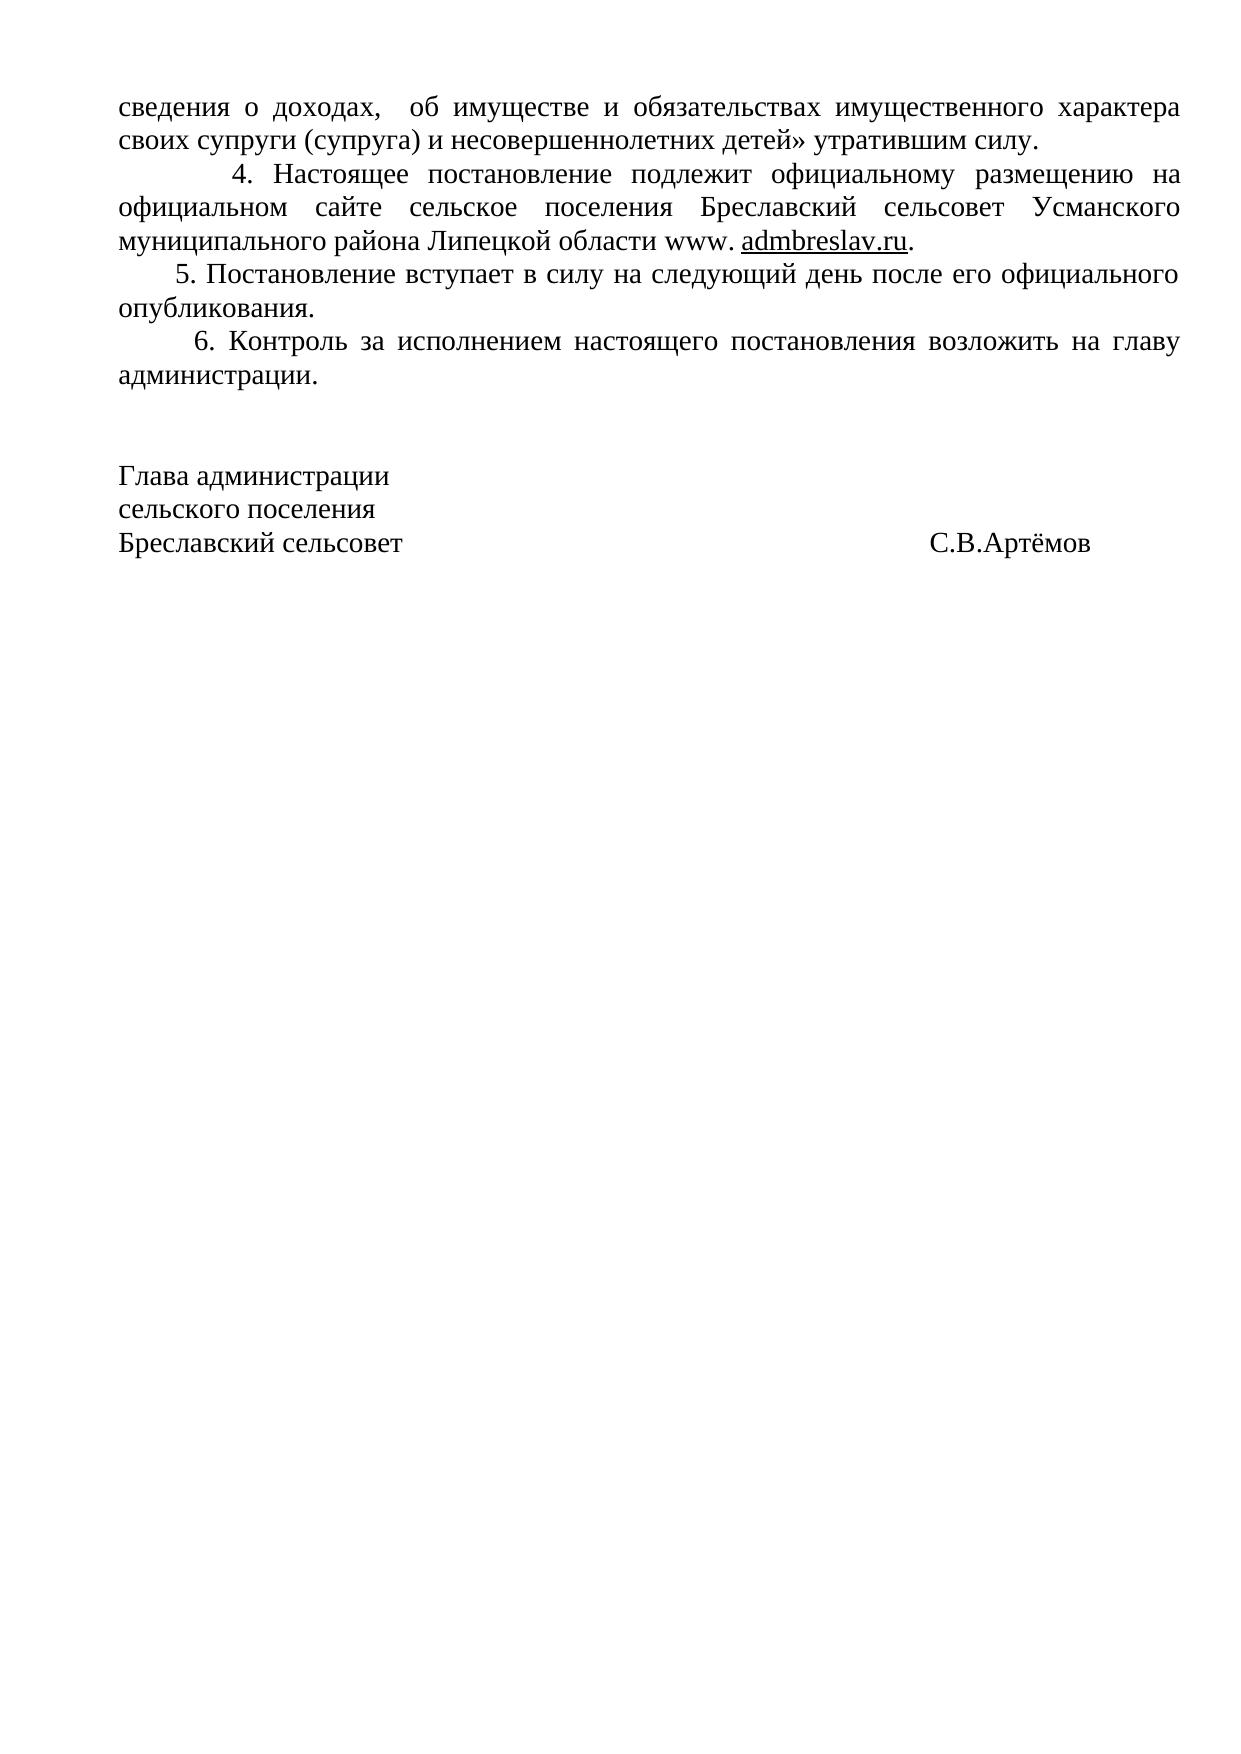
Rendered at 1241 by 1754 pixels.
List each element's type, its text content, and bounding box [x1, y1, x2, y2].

text сельского поселения [118, 491, 1181, 525]
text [118, 89, 1181, 156]
text Бреславский сельсовет С.В.Артёмов [118, 525, 1181, 558]
text 6. Контроль за исполнением настоящего постановления возложить на главу администрации. [118, 323, 1181, 391]
text Глава администрации [118, 458, 1181, 491]
text 5. Постановление вступает в силу на следующий день после его официального опубликования. [118, 256, 1181, 323]
text 4. Настоящее постановление подлежит официальному размещению на официальном сайте сельское поселения Бреславский сельсовет Усманского муниципального района Липецкой области www. admbreslav.ru. [118, 156, 1181, 256]
